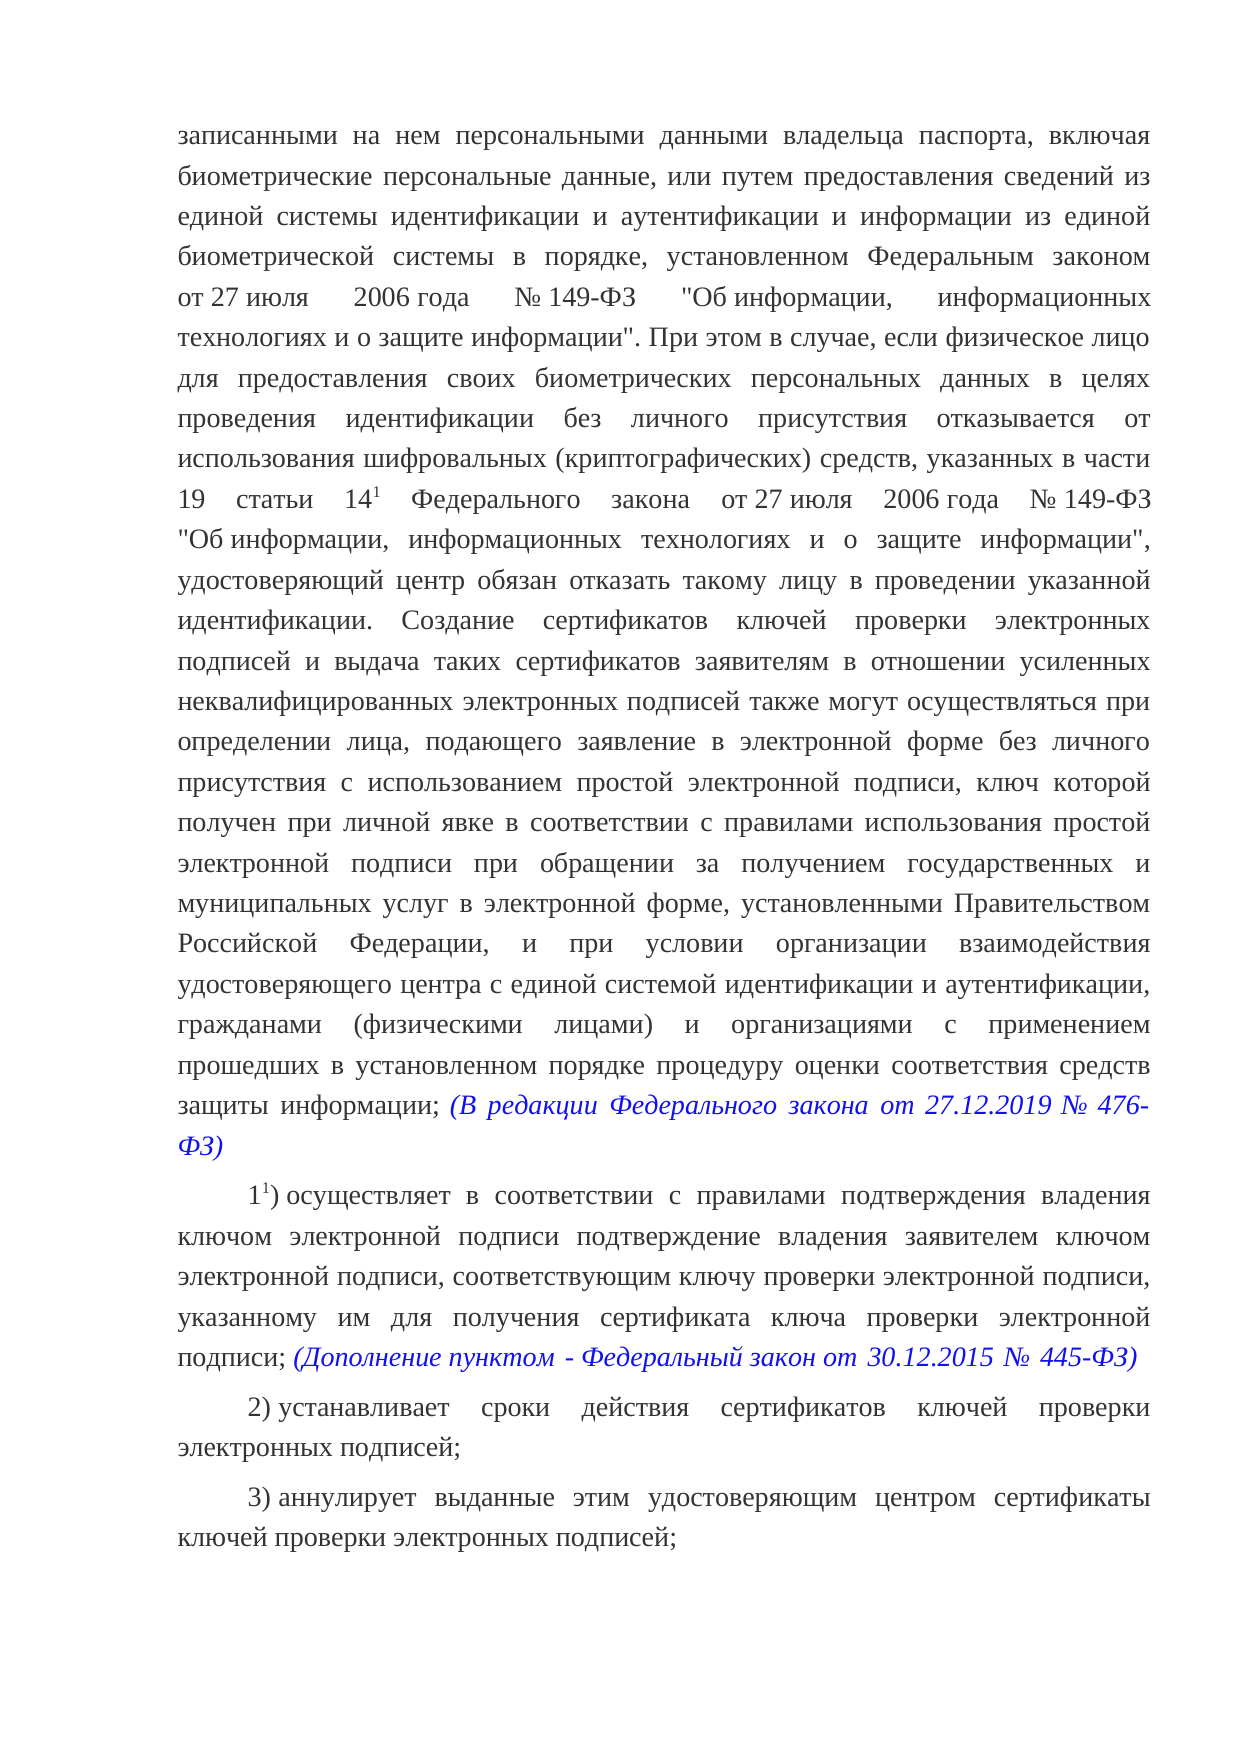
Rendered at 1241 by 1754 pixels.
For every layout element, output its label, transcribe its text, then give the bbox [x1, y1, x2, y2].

text 11) осуществляет в соответствии с правилами подтверждения владения ключом электронной подписи подтверждение владения заявителем ключом электронной подписи, соответствующим ключу проверки электронной подписи, указанному им для получения сертификата ключа проверки электронной подписи; (Дополнение пунктом - Федеральный закон от 30.12.2015 № 445-ФЗ) [177, 1178, 1152, 1372]
text 3) аннулирует выданные этим удостоверяющим центром сертификаты ключей проверки электронных подписей; [177, 1480, 1152, 1553]
text 2) устанавливает сроки действия сертификатов ключей проверки электронных подписей; [177, 1390, 1152, 1463]
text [177, 118, 1152, 1161]
